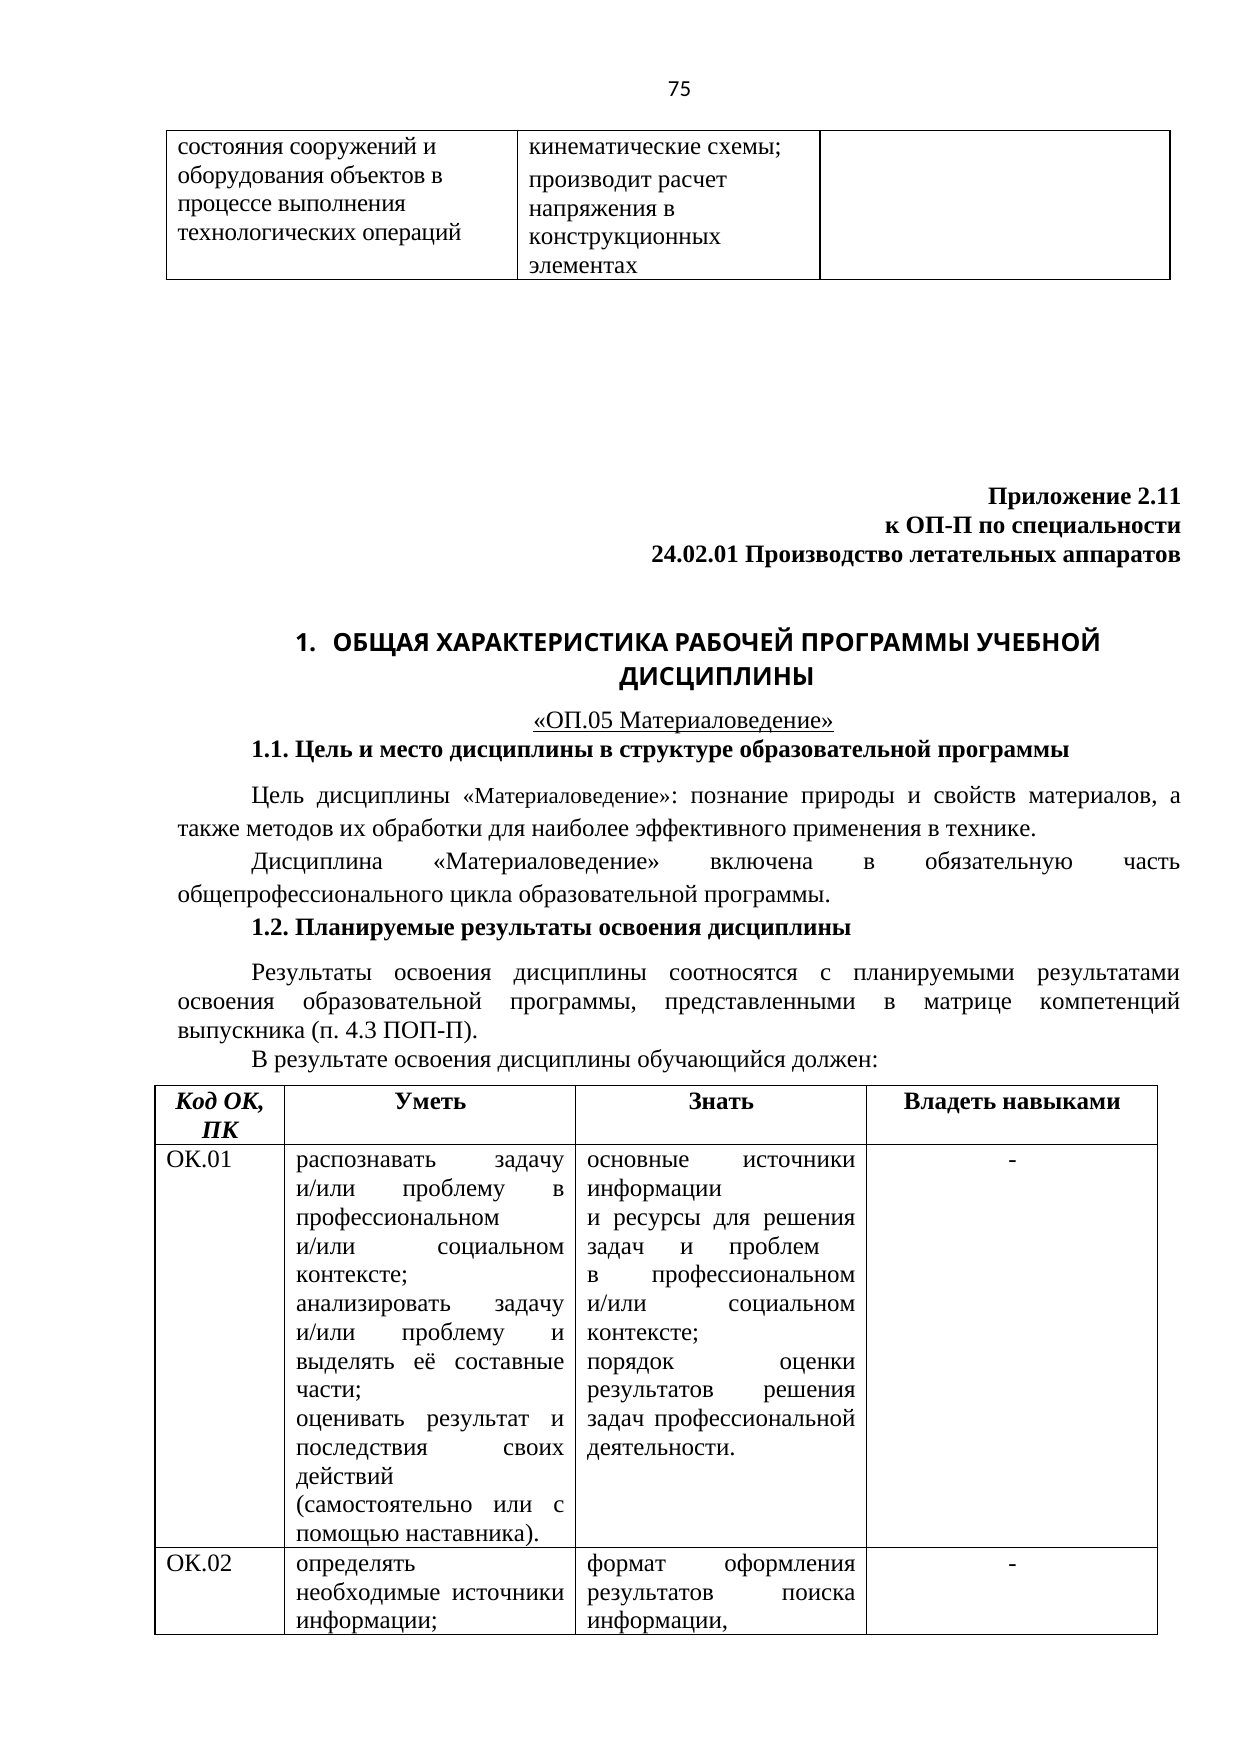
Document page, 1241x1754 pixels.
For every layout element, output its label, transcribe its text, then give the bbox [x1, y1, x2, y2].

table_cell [518, 131, 819, 279]
text 1.2. Планируемые результаты освоения дисциплины [177, 912, 1181, 941]
text В результате освоения дисциплины обучающийся должен: [177, 1044, 1181, 1072]
table_header Код ОК, ПК [156, 1086, 284, 1143]
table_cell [576, 1548, 866, 1634]
table_cell [821, 131, 1169, 279]
table_cell основные источники информации и ресурсы для решения задач и проблем в профессиональном и/или социальном контексте; порядок оценки результатов решения задач профессиональной деятельности. [576, 1145, 866, 1547]
text Приложение 2.11 [177, 481, 1181, 510]
table_header Владеть навыками [867, 1086, 1157, 1143]
table_cell распознавать задачу и/или проблему в профессиональном и/или социальном контексте; анализировать задачу и/или проблему и выделять её составные части; оценивать результат и последствия своих действий (самостоятельно или с помощью наставника). [285, 1145, 575, 1547]
list Общая характеристика РАБОЧЕЙ ПРОГРАММЫ УЧЕБНОЙ ДИСЦИПЛИНЫ [215, 625, 1181, 693]
table_header Уметь [285, 1086, 575, 1143]
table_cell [285, 1548, 575, 1634]
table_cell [167, 131, 517, 279]
table_cell ОК.02 [156, 1548, 284, 1634]
text 1.1. Цель и место дисциплины в структуре образовательной программы [177, 734, 1181, 763]
text Цель дисциплины «Материаловедение»: познание природы и свойств материалов, а также методов их обработки для наиболее эффективного применения в технике. [177, 780, 1181, 842]
text 24.02.01 Производство летательных аппаратов [177, 539, 1181, 567]
subtitle «ОП.05 Материаловедение» [177, 706, 1181, 734]
table_cell ОК.01 [156, 1145, 284, 1547]
table_header Знать [576, 1086, 866, 1143]
text Результаты освоения дисциплины соотносятся с планируемыми результатами освоения образовательной программы, представленными в матрице компетенций выпускника (п. 4.3 ПОП-П). [177, 957, 1181, 1044]
text к ОП-П по специальности [177, 510, 1181, 539]
table_cell - [867, 1145, 1157, 1547]
text Дисциплина «Материаловедение» включена в обязательную часть общепрофессионального цикла образовательной программы. [177, 846, 1181, 908]
table_cell - [867, 1548, 1157, 1634]
